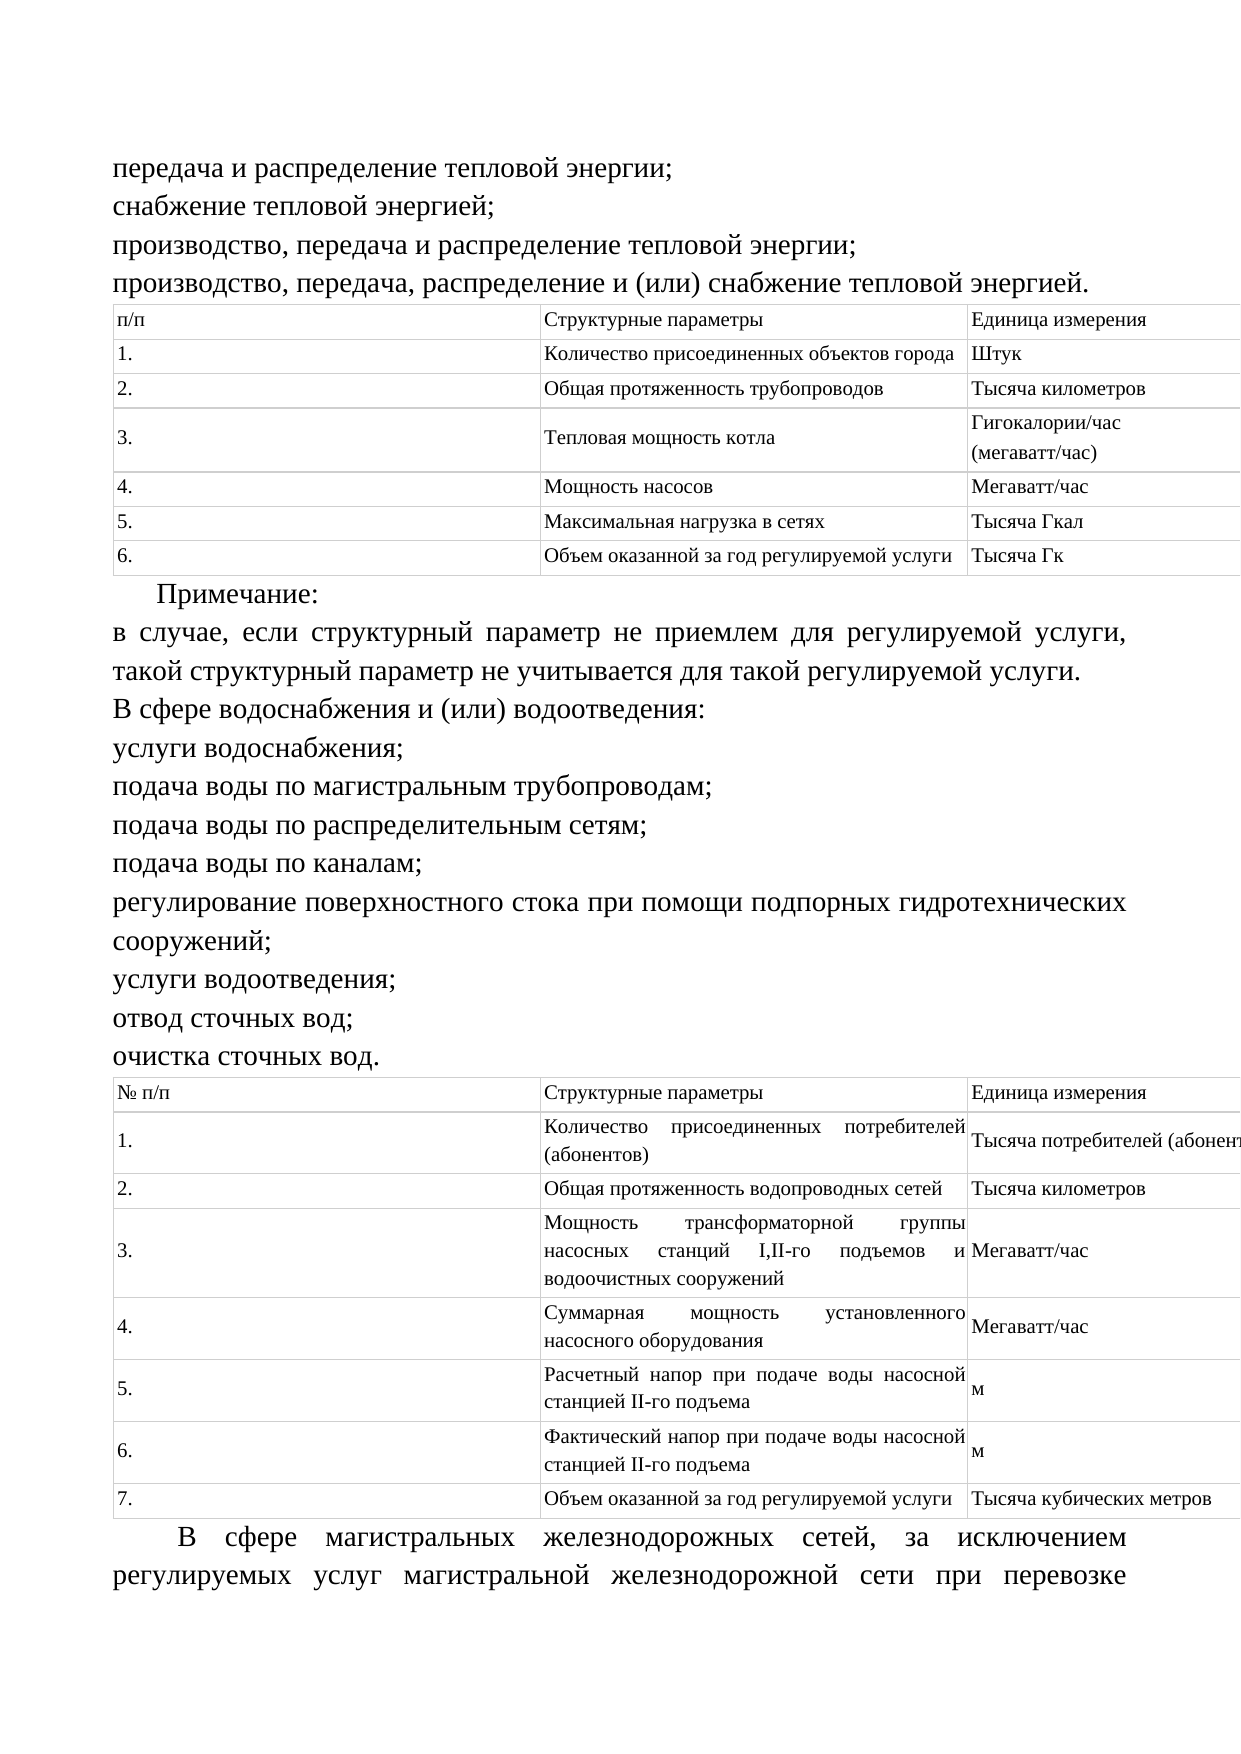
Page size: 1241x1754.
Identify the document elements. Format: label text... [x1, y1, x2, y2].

text в случае, если структурный параметр не приемлем для регулируемой услуги, такой структурный параметр не учитывается для такой регулируемой услуги. [112, 614, 1128, 686]
text В сфере водоснабжения и (или) водоотведения: [112, 691, 1128, 725]
table_cell 5. [114, 1360, 540, 1421]
text подача воды по распределительным сетям; [112, 807, 1128, 841]
table_cell Тысяча потребителей (абонентов) [968, 1113, 1240, 1173]
table_cell Расчетный напор при подаче воды насосной станцией II-го подъема [541, 1360, 967, 1421]
text производство, передача и распределение тепловой энергии; [112, 227, 1128, 261]
table_cell Тепловая мощность котла [541, 409, 967, 471]
text снабжение тепловой энергией; [112, 188, 1128, 222]
text отвод сточных вод; [112, 1000, 1128, 1033]
table_cell 1. [114, 1113, 540, 1173]
table_cell Тысяча Гк [968, 541, 1240, 574]
table_cell 3. [114, 1209, 540, 1297]
table_cell 2. [114, 1174, 540, 1207]
table_cell Мегаватт/час [968, 1298, 1240, 1359]
text услуги водоотведения; [112, 961, 1128, 995]
table_header Структурные параметры [541, 1078, 967, 1111]
table_cell Общая протяженность трубопроводов [541, 374, 967, 407]
table_cell Тысяча Гкал [968, 507, 1240, 540]
table_header № п/п [114, 1078, 540, 1111]
text услуги водоснабжения; [112, 730, 1128, 763]
table_cell 5. [114, 507, 540, 540]
text производство, передача, распределение и (или) снабжение тепловой энергией. [112, 266, 1128, 299]
table_cell Гигокалории/час (мегаватт/час) [968, 409, 1240, 471]
table_header Единица измерения [968, 1078, 1240, 1111]
table_cell Тысяча кубических метров [968, 1484, 1240, 1517]
table_cell 6. [114, 541, 540, 574]
table_cell Суммарная мощность установленного насосного оборудования [541, 1298, 967, 1359]
text регулирование поверхностного стока при помощи подпорных гидротехнических сооружений; [112, 884, 1128, 956]
table_cell Мегаватт/час [968, 1209, 1240, 1297]
table_cell м [968, 1422, 1240, 1483]
table_cell Фактический напор при подаче воды насосной станцией II-го подъема [541, 1422, 967, 1483]
table_cell Тысяча километров [968, 374, 1240, 407]
table_cell Тысяча километров [968, 1174, 1240, 1207]
table_cell 4. [114, 473, 540, 506]
table_cell Мегаватт/час [968, 473, 1240, 506]
table_cell Объем оказанной за год регулируемой услуги [541, 1484, 967, 1517]
text Примечание: [112, 576, 1128, 609]
table_cell Мощность насосов [541, 473, 967, 506]
table_cell 4. [114, 1298, 540, 1359]
table_cell Объем оказанной за год регулируемой услуги [541, 541, 967, 574]
table_header Структурные параметры [541, 305, 967, 338]
table_cell Максимальная нагрузка в сетях [541, 507, 967, 540]
table_cell Штук [968, 340, 1240, 373]
table_cell Количество присоединенных объектов города [541, 340, 967, 373]
table_cell 1. [114, 340, 540, 373]
table_header п/п [114, 305, 540, 338]
table_cell 7. [114, 1484, 540, 1517]
text подача воды по магистральным трубопроводам; [112, 768, 1128, 802]
text очистка сточных вод. [112, 1038, 1128, 1072]
table_cell Мощность трансформаторной группы насосных станций I,II-го подъемов и водоочистных сооружений [541, 1209, 967, 1297]
table_header Единица измерения [968, 305, 1240, 338]
table_cell 2. [114, 374, 540, 407]
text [112, 1519, 1128, 1591]
table_cell м [968, 1360, 1240, 1421]
table_cell Количество присоединенных потребителей (абонентов) [541, 1113, 967, 1173]
text передача и распределение тепловой энергии; [112, 150, 1128, 183]
table_cell 6. [114, 1422, 540, 1483]
table_cell Общая протяженность водопроводных сетей [541, 1174, 967, 1207]
text подача воды по каналам; [112, 846, 1128, 879]
table_cell 3. [114, 409, 540, 471]
